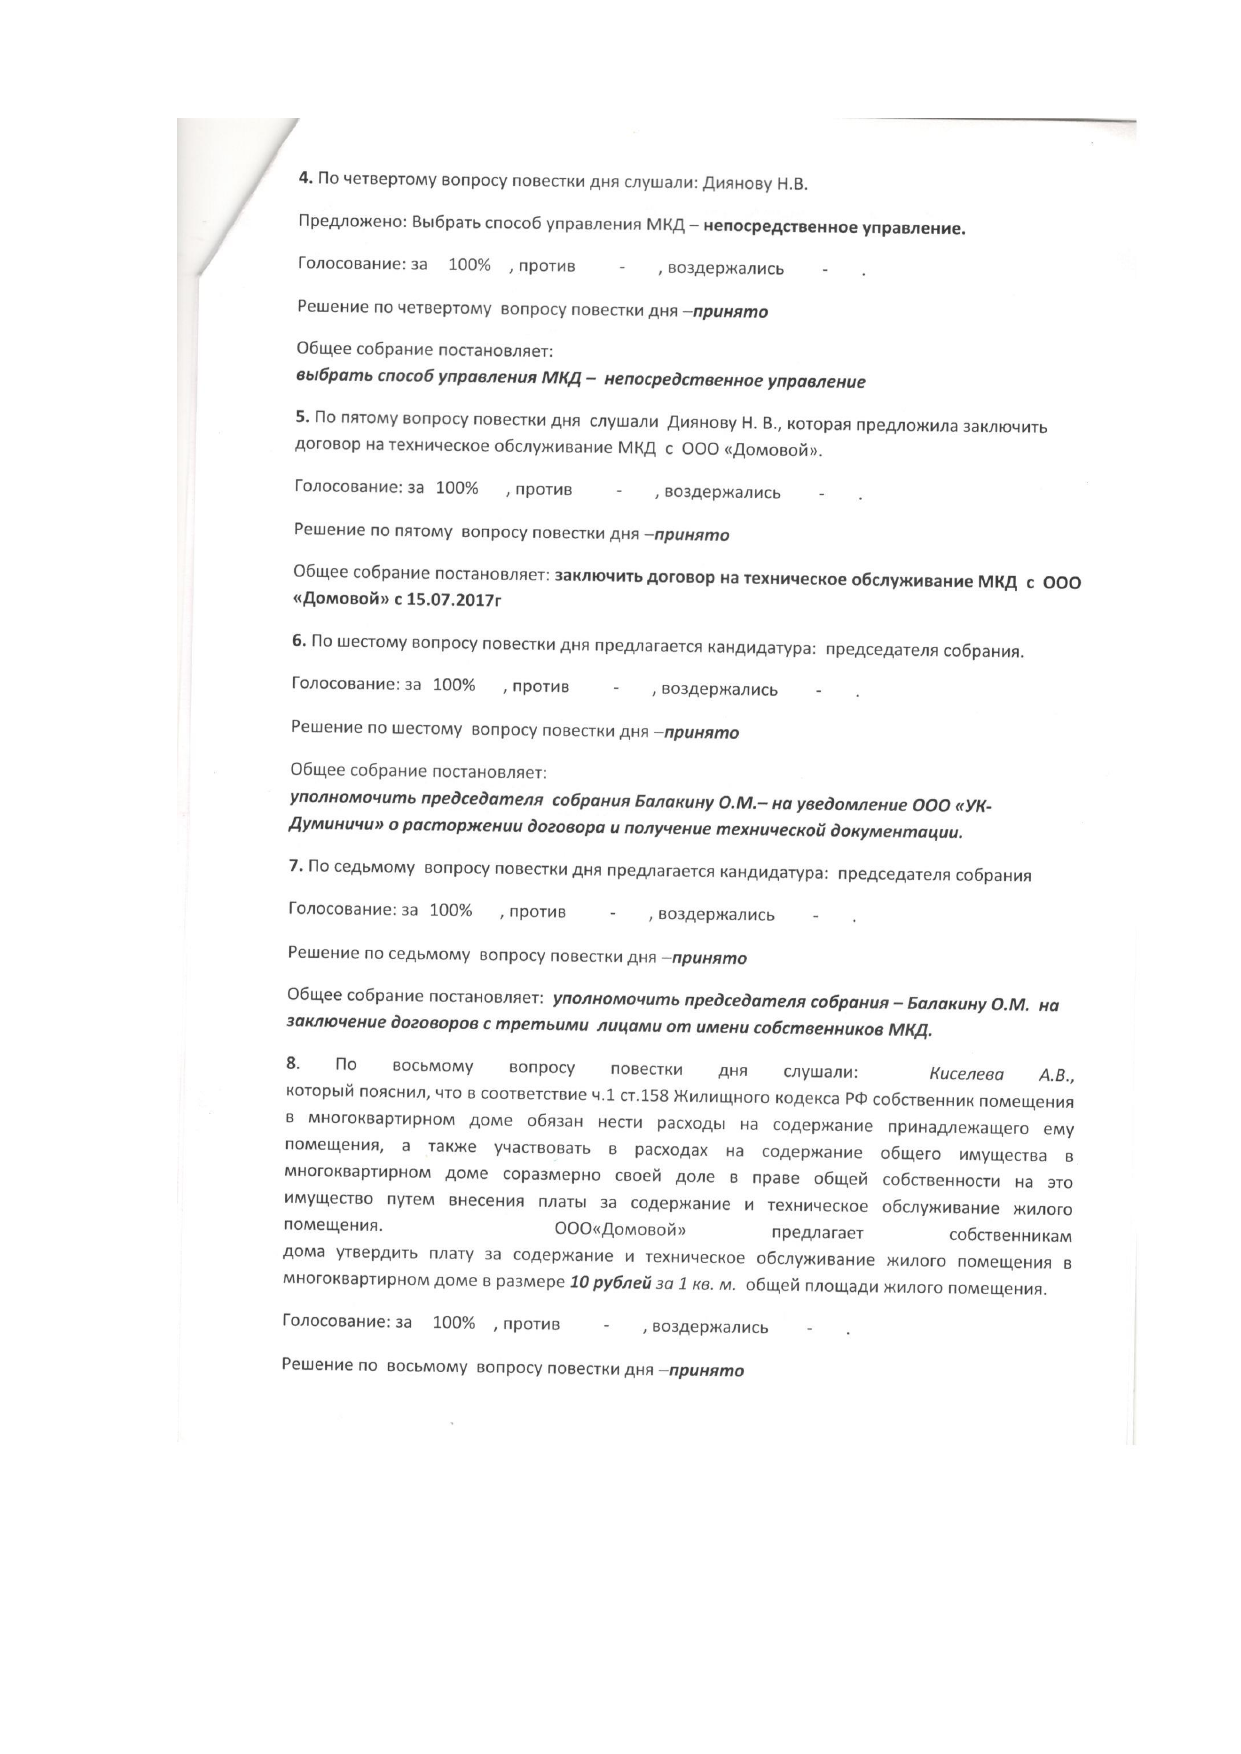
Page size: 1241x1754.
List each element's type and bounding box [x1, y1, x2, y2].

picture [177, 118, 1151, 1459]
